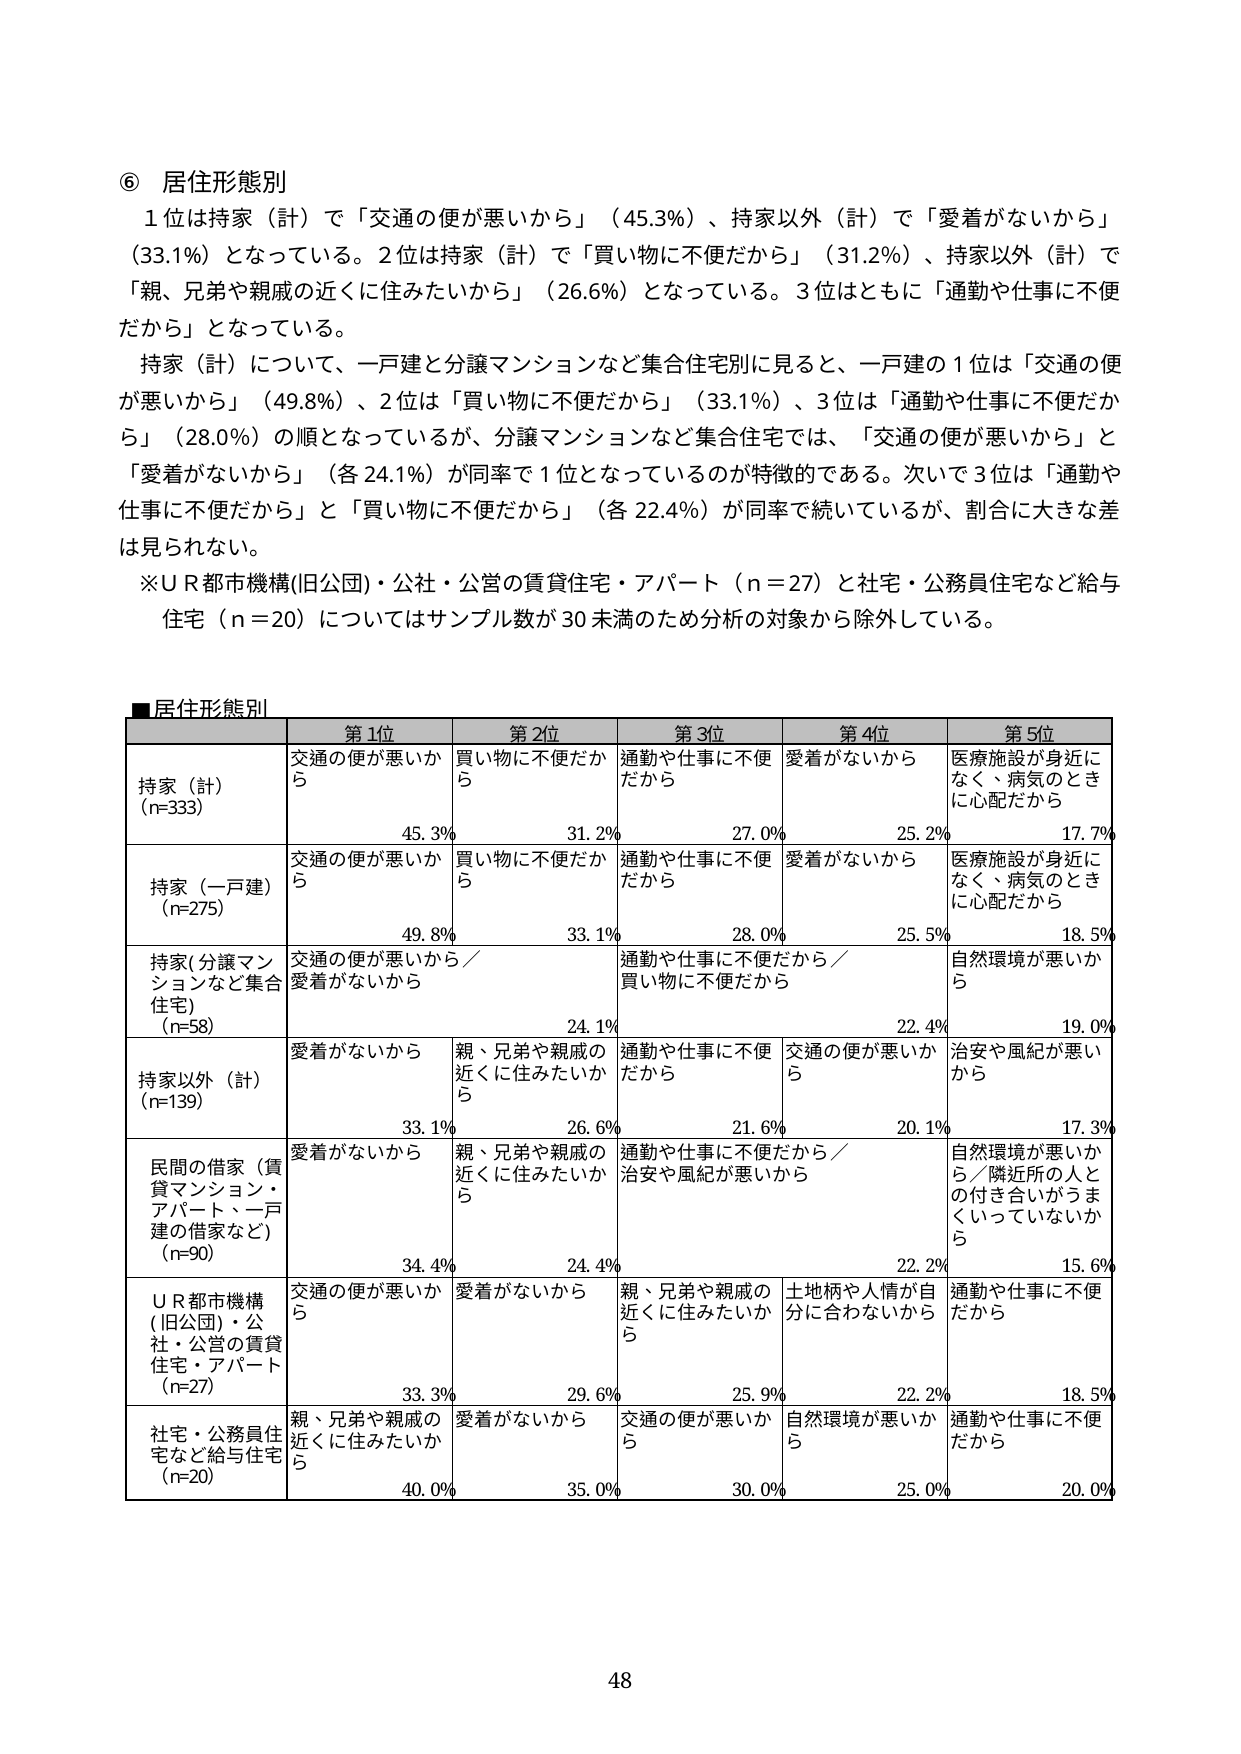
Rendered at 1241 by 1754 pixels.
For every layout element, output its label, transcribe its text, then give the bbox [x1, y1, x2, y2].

list 居住形態別 [118, 163, 1122, 199]
text １位は持家（計）で「交通の便が悪いから」（45.3%）、持家以外（計）で「愛着がないから」（33.1%）となっている。２位は持家（計）で「買い物に不便だから」（31.2％）、持家以外（計）で「親、兄弟や親戚の近くに住みたいから」（26.6%）となっている。３位はともに「通勤や仕事に不便だから」となっている。 [118, 199, 1122, 345]
text 持家（計）について、一戸建と分譲マンションなど集合住宅別に見ると、一戸建の1位は「交通の便が悪いから」（49.8%）、2位は「買い物に不便だから」（33.1％）、3位は「通勤や仕事に不便だから」（28.0％）の順となっているが、分譲マンションなど集合住宅では、「交通の便が悪いから」と「愛着がないから」（各24.1%）が同率で1位となっているのが特徴的である。次いで3位は「通勤や仕事に不便だから」と「買い物に不便だから」（各22.4％）が同率で続いているが、割合に大きな差は見られない。 [118, 345, 1122, 564]
text ※ＵＲ都市機構(旧公団)・公社・公営の賃貸住宅・アパート（ｎ＝27）と社宅・公務員住宅など給与住宅（ｎ＝20）についてはサンプル数が30未満のため分析の対象から除外している。 [140, 564, 1122, 637]
